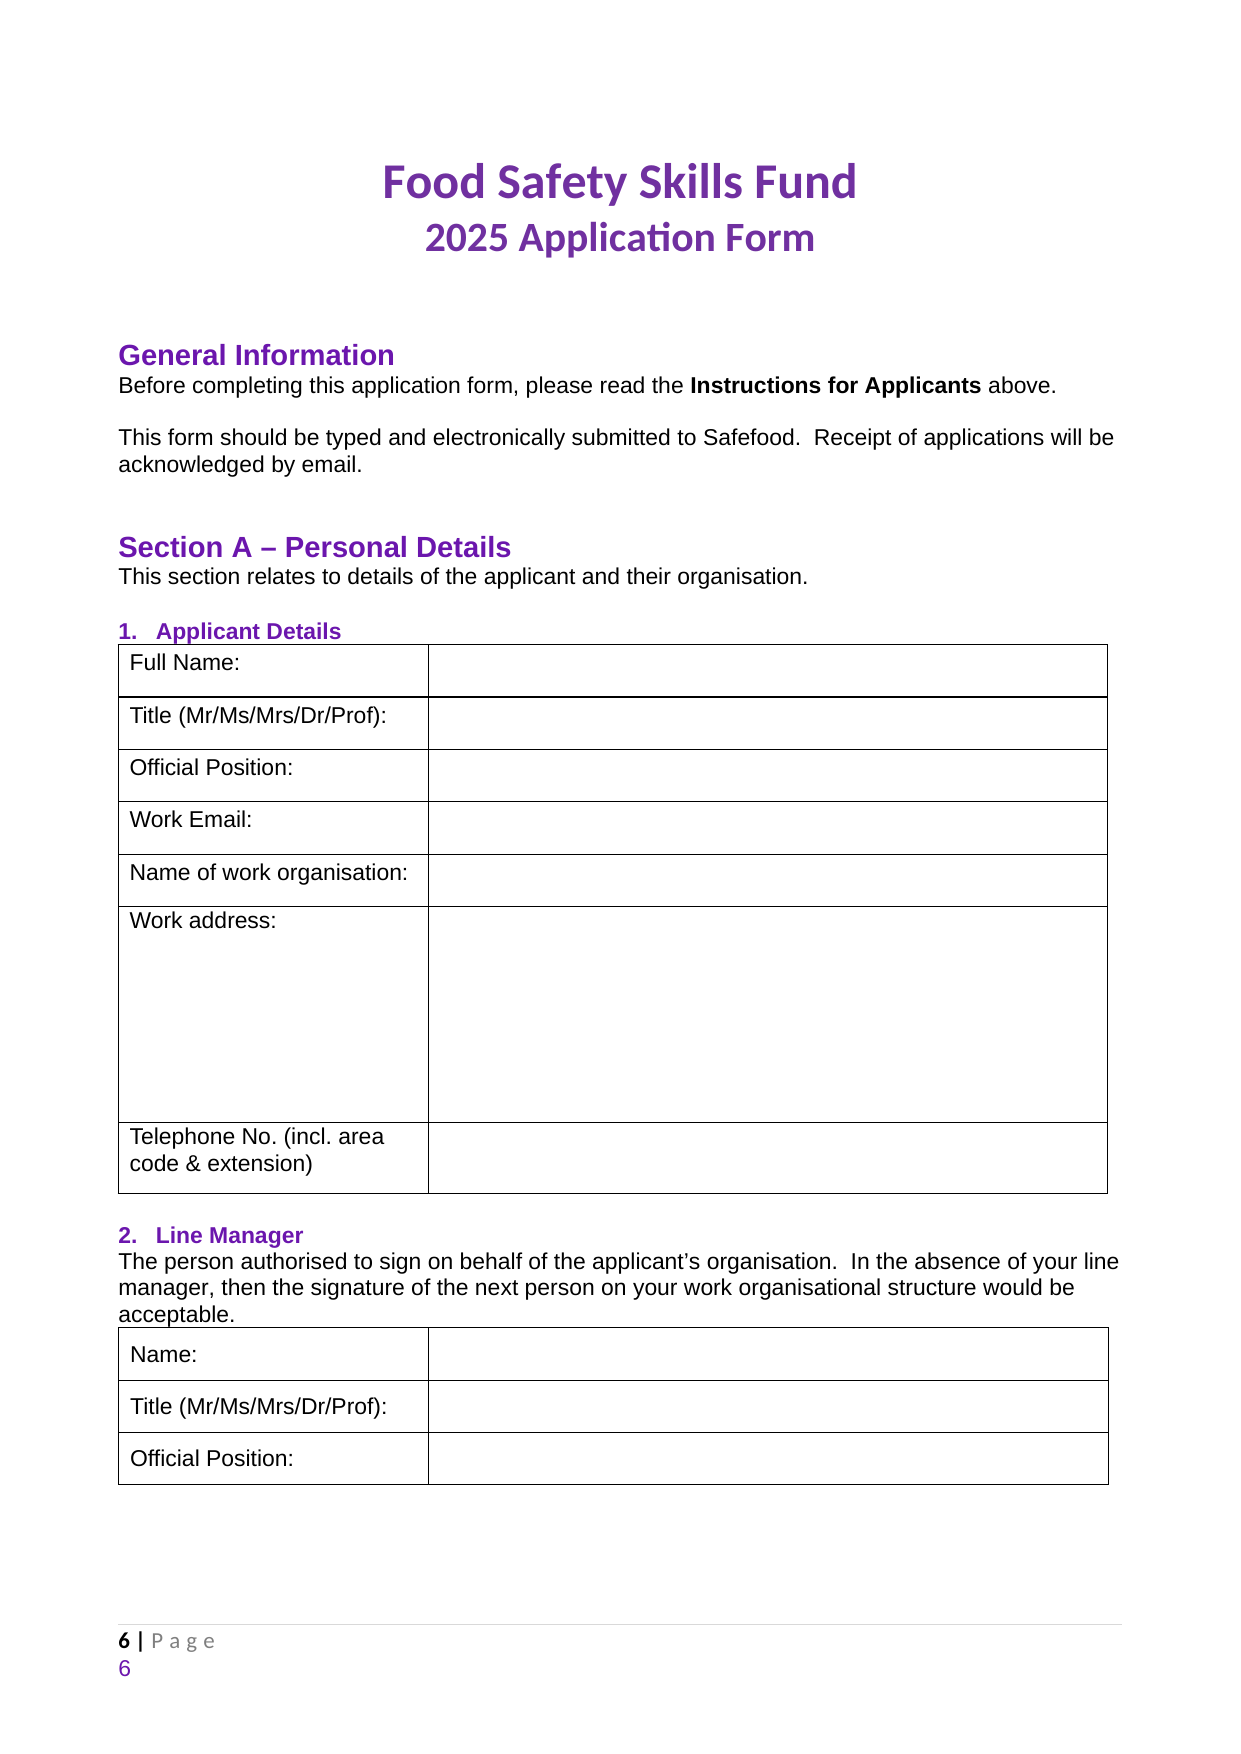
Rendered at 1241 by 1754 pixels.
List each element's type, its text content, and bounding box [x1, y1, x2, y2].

table_header [429, 645, 1107, 696]
table_cell Title (Mr/Ms/Mrs/Dr/Prof): [119, 698, 428, 749]
table_cell [429, 698, 1107, 749]
table_cell [429, 1381, 1108, 1432]
table_cell Telephone No. (incl. area code & extension) [119, 1123, 428, 1193]
table_cell Title (Mr/Ms/Mrs/Dr/Prof): [119, 1381, 428, 1432]
text 2025 Application Form [118, 211, 1122, 262]
table_cell [429, 750, 1107, 801]
table_cell Official Position: [119, 750, 428, 801]
text Section A – Personal Details [118, 530, 1122, 563]
text General Information [118, 338, 1122, 372]
list Applicant Details [118, 618, 1122, 644]
table_cell [429, 1123, 1107, 1193]
text Food Safety Skills Fund [118, 150, 1122, 211]
text This form should be typed and electronically submitted to Safefood. Receipt of applications will be acknowledged by email. [118, 424, 1122, 477]
table_cell Name of work organisation: [119, 855, 428, 906]
table_cell Work address: [119, 907, 428, 1122]
table_header Name: [119, 1328, 428, 1379]
table_cell Official Position: [119, 1433, 428, 1484]
list Line Manager [118, 1222, 1122, 1248]
table_cell [429, 802, 1107, 854]
text The person authorised to sign on behalf of the applicant’s organisation. In the absence of your line manager, then the signature of the next person on your work organisational structure would be acceptable. [118, 1248, 1122, 1327]
table_cell [429, 907, 1107, 1122]
text Before completing this application form, please read the Instructions for Applicants above. [118, 372, 1122, 398]
table_header [429, 1328, 1108, 1379]
table_cell [429, 1433, 1108, 1484]
table_header Full Name: [119, 645, 428, 696]
text This section relates to details of the applicant and their organisation. [118, 563, 1122, 590]
table_cell [429, 855, 1107, 906]
table_cell Work Email: [119, 802, 428, 854]
